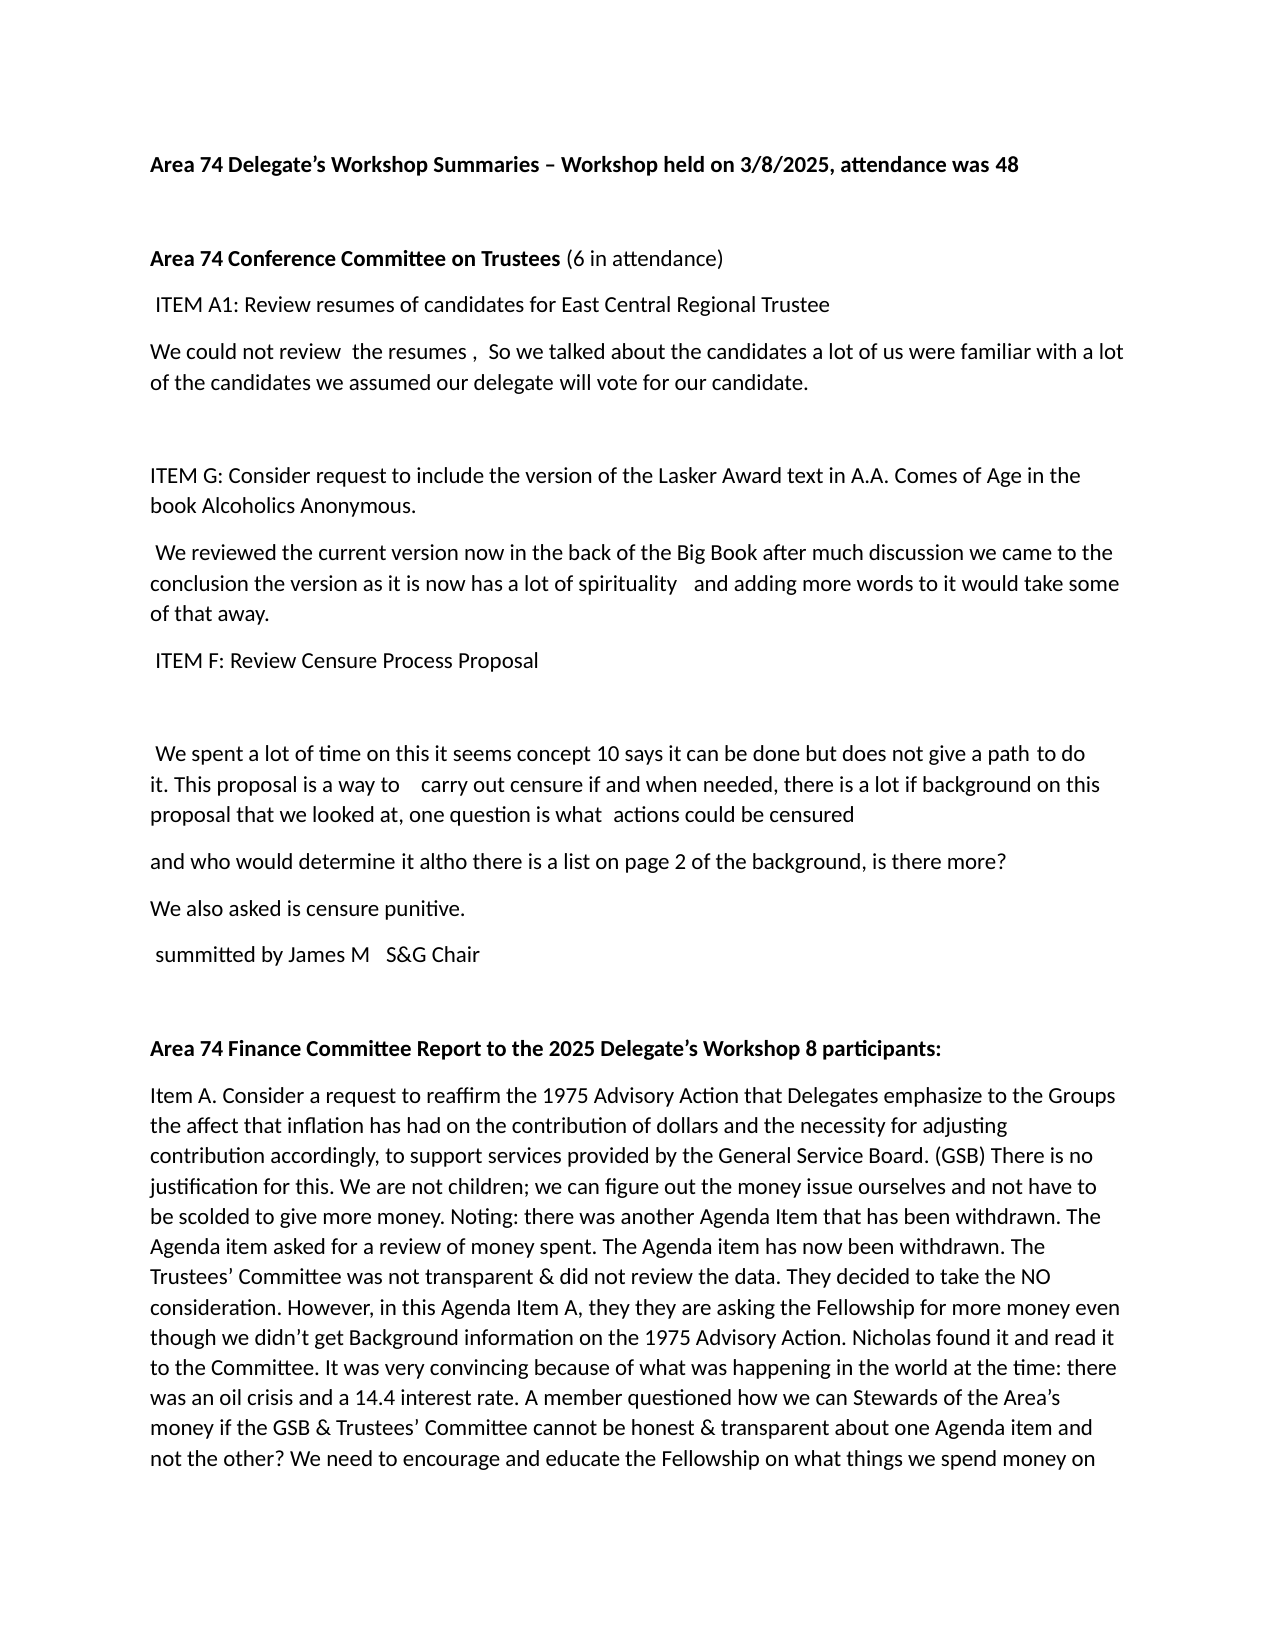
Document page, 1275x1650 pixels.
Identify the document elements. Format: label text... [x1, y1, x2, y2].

text ITEM A1: Review resumes of candidates for East Central Regional Trustee [150, 291, 1125, 319]
text and who would determine it altho there is a list on page 2 of the background, is there more? [150, 847, 1125, 875]
text We reviewed the current version now in the back of the Big Book after much discussion we came to the conclusion the version as it is now has a lot of spirituality and adding more words to it would take some of that away. [150, 538, 1125, 627]
text Area 74 Finance Committee Report to the 2025 Delegate’s Workshop 8 participants: [150, 1034, 1125, 1062]
text We spent a lot of time on this it seems concept 10 says it can be done but does not give a path to do it. This proposal is a way to carry out censure if and when needed, there is a lot if background on this proposal that we looked at, one question is what actions could be censured [150, 739, 1125, 828]
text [150, 1081, 1125, 1472]
text Area 74 Delegate’s Workshop Summaries – Workshop held on 3/8/2025, attendance was 48 [150, 150, 1125, 178]
text summitted by James M S&G Chair [150, 941, 1125, 969]
text We also asked is censure punitive. [150, 894, 1125, 922]
text ITEM F: Review Censure Process Proposal [150, 646, 1125, 674]
text Area 74 Conference Committee on Trustees (6 in attendance) [150, 244, 1125, 272]
text ITEM G: Consider request to include the version of the Lasker Award text in A.A. Comes of Age in the book Alcoholics Anonymous. [150, 461, 1125, 520]
text We could not review the resumes , So we talked about the candidates a lot of us were familiar with a lot of the candidates we assumed our delegate will vote for our candidate. [150, 337, 1125, 396]
